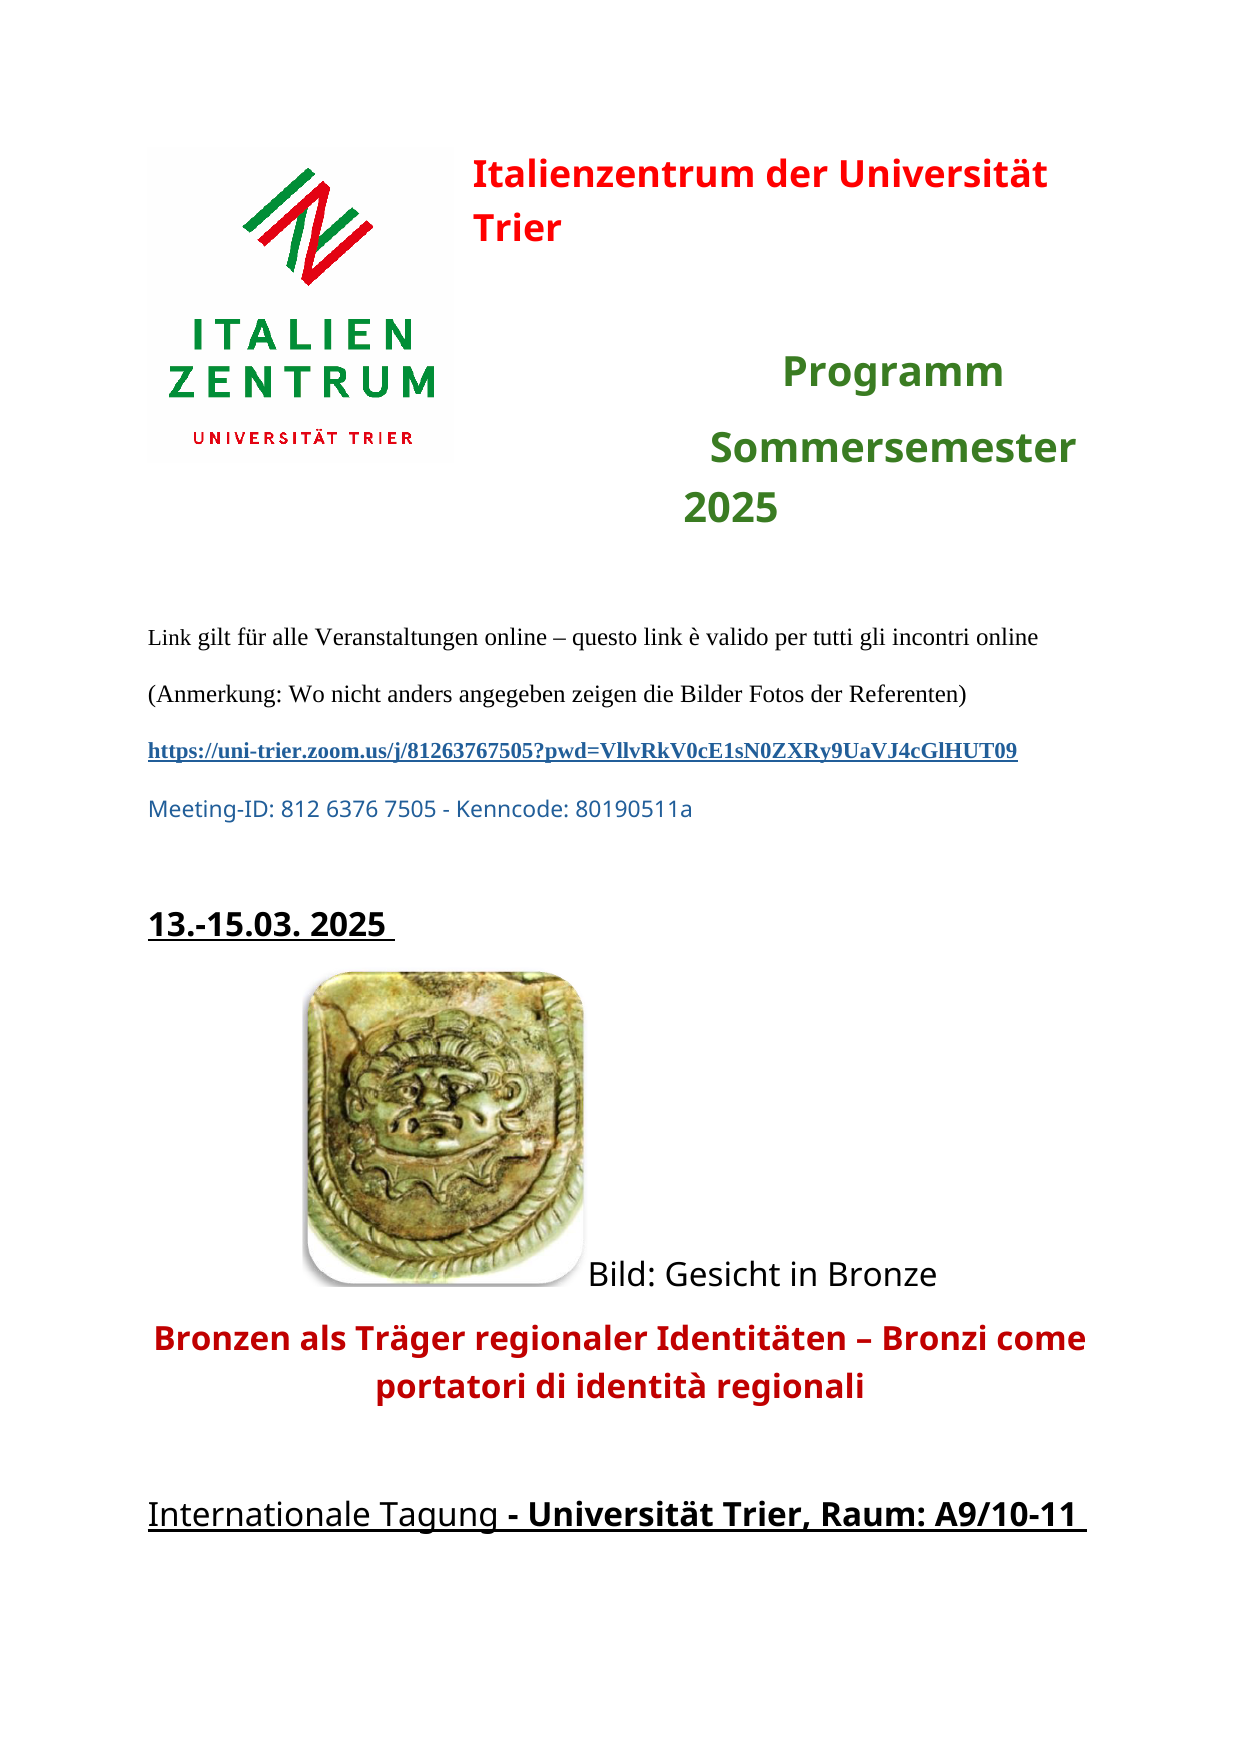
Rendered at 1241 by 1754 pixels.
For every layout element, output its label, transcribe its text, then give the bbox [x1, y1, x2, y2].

text 13.-15.03. 2025 [148, 901, 1093, 946]
text https://uni-trier.zoom.us/j/81263767505?pwd=VllvRkV0cE1sN0ZXRy9UaVJ4cGlHUT09 [148, 737, 1093, 764]
text Italienzentrum der Universität Trier [454, 148, 1093, 252]
text Meeting-ID: 812 6376 7505 - Kenncode: 80190511a [148, 793, 1093, 824]
text (Anmerkung: Wo nicht anders angegeben zeigen die Bilder Fotos der Referenten) [148, 679, 1093, 708]
text Link gilt für alle Veranstaltungen online – questo link è valido per tutti gli incontri online [148, 622, 1093, 650]
text Programm [454, 342, 1093, 398]
text Bronzen als Träger regionaler Identitäten – Bronzi come portatori di identità regionali [148, 1315, 1093, 1408]
picture [302, 965, 588, 1287]
text Sommersemester 2025 [369, 418, 1093, 534]
text Internationale Tagung - Universität Trier, Raum: A9/10-11 [148, 1491, 1093, 1537]
